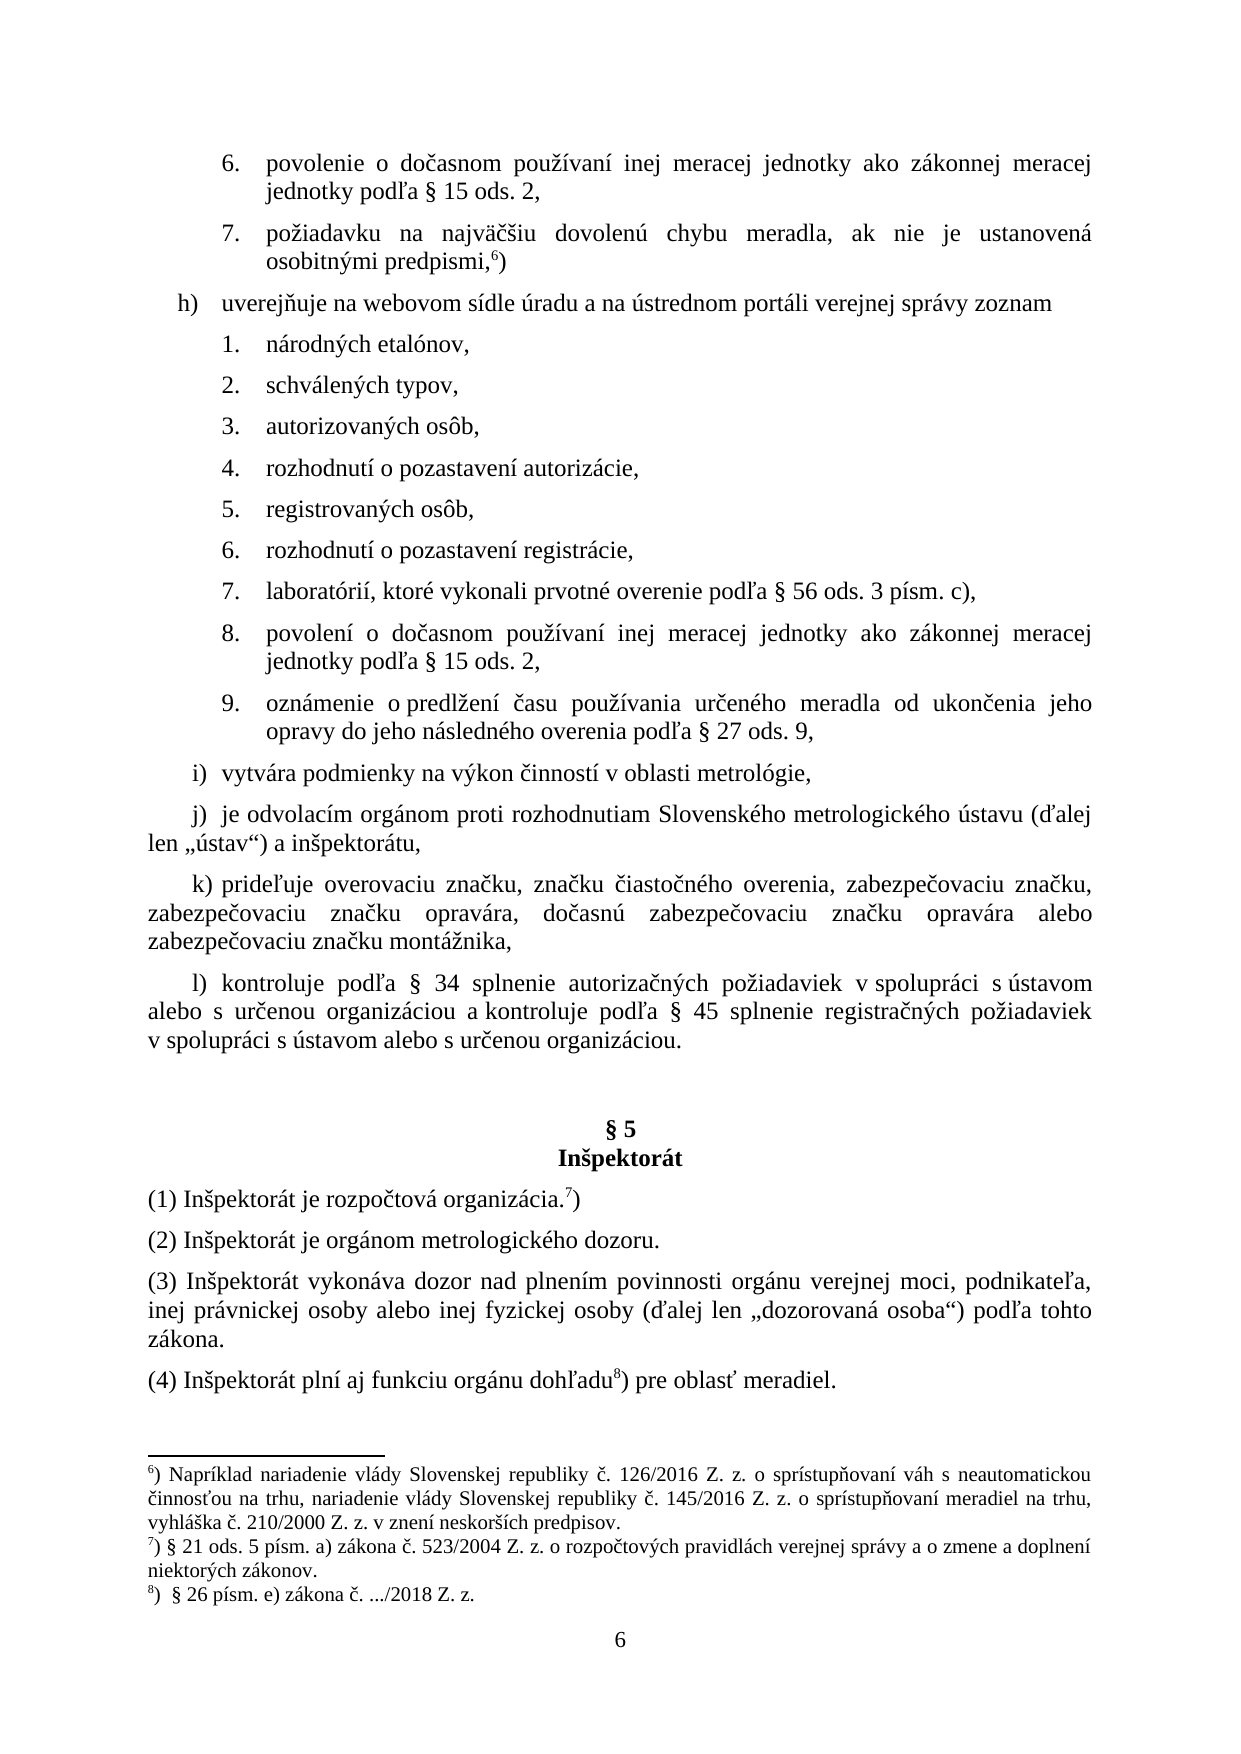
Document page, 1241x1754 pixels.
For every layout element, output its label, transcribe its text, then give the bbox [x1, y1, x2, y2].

list uverejňuje na webovom sídle úradu a na ústrednom portáli verejnej správy zoznam [148, 288, 1093, 316]
list oznámenie o predlžení času používania určeného meradla od ukončenia jeho opravy do jeho následného overenia podľa § 27 ods. 9, [221, 688, 1093, 745]
text Inšpektorát [148, 1143, 1093, 1171]
list prideľuje overovaciu značku, značku čiastočného overenia, zabezpečovaciu značku, zabezpečovaciu značku opravára, dočasnú zabezpečovaciu značku opravára alebo zabezpečovaciu značku montážnika, [148, 869, 1093, 955]
list (1) Inšpektorát je rozpočtová organizácia.) [148, 1184, 1093, 1213]
list národných etalónov, [148, 329, 1093, 358]
list povolení o dočasnom používaní inej meracej jednotky ako zákonnej meracej jednotky podľa § 15 ods. 2, [221, 618, 1093, 675]
list schválených typov, [148, 370, 1093, 399]
list vytvára podmienky na výkon činností v oblasti metrológie, [148, 758, 1093, 786]
list je odvolacím orgánom proti rozhodnutiam Slovenského metrologického ústavu (ďalej len „ústav“) a inšpektorátu, [148, 799, 1093, 856]
list rozhodnutí o pozastavení registrácie, [148, 535, 1093, 564]
list požiadavku na najväčšiu dovolenú chybu meradla, ak nie je ustanovená osobitnými predpismi,) [221, 218, 1093, 275]
list (4) Inšpektorát plní aj funkciu orgánu dohľadu) pre oblasť meradiel. [148, 1365, 1093, 1394]
list povolenie o dočasnom používaní inej meracej jednotky ako zákonnej meracej jednotky podľa § 15 ods. 2, [221, 148, 1093, 205]
list (3) Inšpektorát vykonáva dozor nad plnením povinnosti orgánu verejnej moci, podnikateľa, inej právnickej osoby alebo inej fyzickej osoby (ďalej len „dozorovaná osoba“) podľa tohto zákona. [148, 1266, 1093, 1353]
list kontroluje podľa § 34 splnenie autorizačných požiadaviek v spolupráci s ústavom alebo s určenou organizáciou a kontroluje podľa § 45 splnenie registračných požiadaviek v spolupráci s ústavom alebo s určenou organizáciou. [148, 968, 1093, 1054]
list laboratórií, ktoré vykonali prvotné overenie podľa § 56 ods. 3 písm. c), [148, 576, 1093, 605]
list (2) Inšpektorát je orgánom metrologického dozoru. [148, 1225, 1093, 1254]
list registrovaných osôb, [148, 494, 1093, 523]
list autorizovaných osôb, [148, 411, 1093, 440]
list rozhodnutí o pozastavení autorizácie, [148, 453, 1093, 481]
